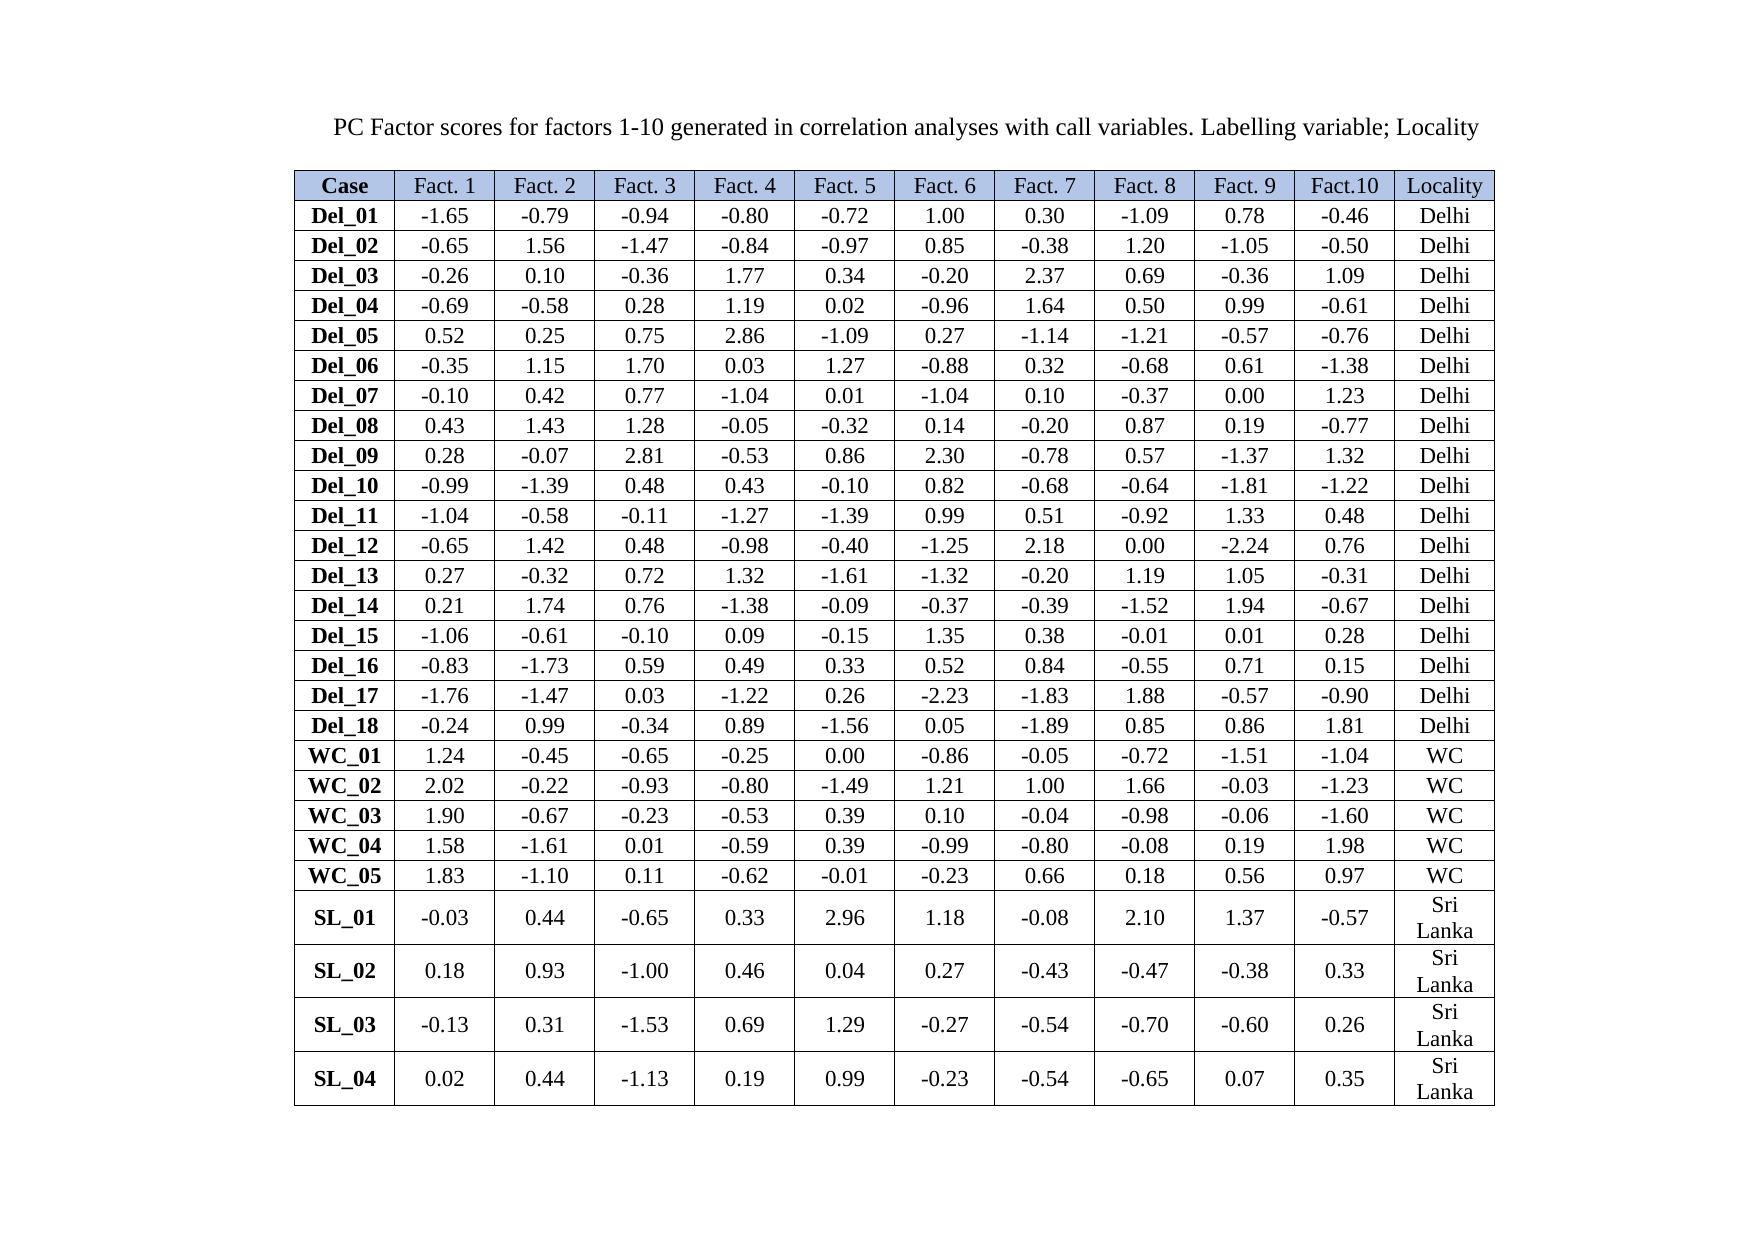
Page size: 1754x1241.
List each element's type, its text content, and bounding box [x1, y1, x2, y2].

table_cell 0.52 [895, 651, 994, 680]
table_cell -0.27 [895, 998, 994, 1051]
table_cell Del_11 [295, 501, 394, 530]
table_cell 1.37 [1195, 891, 1294, 943]
table_cell Del_16 [295, 651, 394, 680]
table_cell 0.44 [495, 1052, 594, 1105]
table_cell Del_17 [295, 681, 394, 710]
table_cell -1.13 [595, 1052, 694, 1105]
table_cell 1.98 [1295, 831, 1394, 860]
table_cell -0.93 [595, 771, 694, 800]
table_cell Del_02 [295, 231, 394, 260]
table_cell Del_03 [295, 261, 394, 290]
table_cell -0.78 [995, 441, 1094, 470]
table_cell -0.62 [695, 861, 794, 890]
table_cell -0.99 [395, 471, 494, 500]
table_cell WC_01 [295, 741, 394, 770]
table_cell 2.18 [995, 531, 1094, 560]
table_cell -0.37 [895, 591, 994, 620]
table_cell Delhi [1395, 531, 1494, 560]
table_cell 1.09 [1295, 261, 1394, 290]
table_cell 0.43 [695, 471, 794, 500]
table_cell 0.27 [395, 561, 494, 590]
table_cell -0.38 [1195, 945, 1294, 997]
table_cell -0.01 [795, 861, 894, 890]
table_cell 0.85 [895, 231, 994, 260]
table_cell -1.53 [595, 998, 694, 1051]
table_cell -2.23 [895, 681, 994, 710]
table_cell 1.56 [495, 231, 594, 260]
table_cell Delhi [1395, 621, 1494, 650]
table_cell Delhi [1395, 201, 1494, 230]
table_cell -0.10 [395, 381, 494, 410]
table_cell -0.57 [1195, 681, 1294, 710]
table_cell 0.05 [895, 711, 994, 740]
table_cell 0.19 [695, 1052, 794, 1105]
table_cell 1.19 [1095, 561, 1194, 590]
table_cell -0.83 [395, 651, 494, 680]
table_cell -0.96 [895, 291, 994, 320]
table_cell 1.83 [395, 861, 494, 890]
table_cell 0.00 [1195, 381, 1294, 410]
table_cell 0.61 [1195, 351, 1294, 380]
table_cell 0.18 [395, 945, 494, 997]
table_header Fact. 5 [795, 171, 894, 200]
table_cell WC_05 [295, 861, 394, 890]
table_cell 1.27 [795, 351, 894, 380]
table_cell Delhi [1395, 291, 1494, 320]
table_cell Del_13 [295, 561, 394, 590]
table_cell 0.39 [795, 831, 894, 860]
table_cell -1.32 [895, 561, 994, 590]
table_cell -1.22 [695, 681, 794, 710]
table_header Case [295, 171, 394, 200]
table_cell SL_04 [295, 1052, 394, 1105]
table_cell 0.10 [995, 381, 1094, 410]
table_cell -0.01 [1095, 621, 1194, 650]
table_cell -1.81 [1195, 471, 1294, 500]
table_cell 0.33 [695, 891, 794, 943]
table_cell -1.04 [395, 501, 494, 530]
table_cell 0.43 [395, 411, 494, 440]
table_cell 0.39 [795, 801, 894, 830]
table_header Fact. 8 [1095, 171, 1194, 200]
table_cell -0.60 [1195, 998, 1294, 1051]
table_cell 1.32 [695, 561, 794, 590]
table_cell -1.06 [395, 621, 494, 650]
table_cell -1.25 [895, 531, 994, 560]
table_cell 0.02 [795, 291, 894, 320]
table_cell -1.51 [1195, 741, 1294, 770]
table_cell 0.35 [1295, 1052, 1394, 1105]
table_cell -0.22 [495, 771, 594, 800]
table_cell 1.33 [1195, 501, 1294, 530]
table_cell 0.48 [1295, 501, 1394, 530]
table_cell 0.56 [1195, 861, 1294, 890]
table_cell 0.27 [895, 321, 994, 350]
table_cell -0.26 [395, 261, 494, 290]
table_cell 0.18 [1095, 861, 1194, 890]
table_cell 0.21 [395, 591, 494, 620]
table_cell -0.86 [895, 741, 994, 770]
table_cell -0.47 [1095, 945, 1194, 997]
table_cell -0.03 [1195, 771, 1294, 800]
table_cell 1.19 [695, 291, 794, 320]
table_header Fact. 1 [395, 171, 494, 200]
table_cell 0.85 [1095, 711, 1194, 740]
table_cell 0.76 [1295, 531, 1394, 560]
table_cell -0.58 [495, 501, 594, 530]
table_cell 0.34 [795, 261, 894, 290]
table_cell 0.50 [1095, 291, 1194, 320]
table_cell 0.28 [1295, 621, 1394, 650]
table_cell -1.39 [495, 471, 594, 500]
table_cell 1.00 [995, 771, 1094, 800]
table_cell 0.28 [595, 291, 694, 320]
table_cell -0.53 [695, 801, 794, 830]
table_cell 0.99 [495, 711, 594, 740]
table_cell 0.15 [1295, 651, 1394, 680]
table_cell Del_09 [295, 441, 394, 470]
table_cell 0.99 [895, 501, 994, 530]
table_cell 1.77 [695, 261, 794, 290]
table_cell -0.88 [895, 351, 994, 380]
table_cell 2.10 [1095, 891, 1194, 943]
table_cell -0.31 [1295, 561, 1394, 590]
table_cell -0.77 [1295, 411, 1394, 440]
table_header Locality [1395, 171, 1494, 200]
table_cell -0.99 [895, 831, 994, 860]
table_cell WC [1395, 801, 1494, 830]
table_cell 0.38 [995, 621, 1094, 650]
table_cell 0.07 [1195, 1052, 1294, 1105]
table_cell Del_06 [295, 351, 394, 380]
table_cell 1.28 [595, 411, 694, 440]
table_header Fact. 7 [995, 171, 1094, 200]
table_cell 0.00 [795, 741, 894, 770]
table_cell 1.81 [1295, 711, 1394, 740]
table_cell -1.04 [895, 381, 994, 410]
table_cell -1.04 [695, 381, 794, 410]
table_cell -1.76 [395, 681, 494, 710]
table_cell -0.20 [895, 261, 994, 290]
table_cell Delhi [1395, 561, 1494, 590]
table_cell -0.67 [495, 801, 594, 830]
table_cell 0.28 [395, 441, 494, 470]
table_cell -0.20 [995, 561, 1094, 590]
table_cell -0.10 [595, 621, 694, 650]
table_cell Sri Lanka [1395, 945, 1494, 997]
table_cell 1.24 [395, 741, 494, 770]
table_header Fact. 6 [895, 171, 994, 200]
table_cell 0.19 [1195, 411, 1294, 440]
table_cell Del_14 [295, 591, 394, 620]
table_cell Delhi [1395, 351, 1494, 380]
table_cell -0.68 [1095, 351, 1194, 380]
table_cell -0.70 [1095, 998, 1194, 1051]
table_cell 1.21 [895, 771, 994, 800]
table_cell 0.10 [495, 261, 594, 290]
table_cell -0.65 [1095, 1052, 1194, 1105]
table_cell -0.98 [1095, 801, 1194, 830]
table_cell -0.80 [995, 831, 1094, 860]
table_cell -0.61 [495, 621, 594, 650]
table_cell -0.24 [395, 711, 494, 740]
table_cell -1.14 [995, 321, 1094, 350]
table_cell -0.08 [995, 891, 1094, 943]
table_cell 0.48 [595, 471, 694, 500]
table_cell -1.09 [1095, 201, 1194, 230]
table_cell 1.05 [1195, 561, 1294, 590]
table_cell 0.31 [495, 998, 594, 1051]
table_cell SL_03 [295, 998, 394, 1051]
table_cell 2.81 [595, 441, 694, 470]
table_cell Del_10 [295, 471, 394, 500]
table_cell 0.19 [1195, 831, 1294, 860]
table_cell 0.72 [595, 561, 694, 590]
table_cell 1.58 [395, 831, 494, 860]
table_cell Delhi [1395, 681, 1494, 710]
table_cell 0.84 [995, 651, 1094, 680]
table_cell -1.47 [595, 231, 694, 260]
table_cell -0.79 [495, 201, 594, 230]
table_cell -0.45 [495, 741, 594, 770]
table_cell -0.37 [1095, 381, 1194, 410]
table_cell -0.06 [1195, 801, 1294, 830]
table_cell -1.61 [495, 831, 594, 860]
table_cell -0.94 [595, 201, 694, 230]
table_cell -0.23 [895, 861, 994, 890]
table_cell 0.00 [1095, 531, 1194, 560]
table_cell -0.54 [995, 998, 1094, 1051]
table_cell 0.25 [495, 321, 594, 350]
table_cell Delhi [1395, 711, 1494, 740]
table_cell -0.05 [995, 741, 1094, 770]
table_cell -1.38 [1295, 351, 1394, 380]
table_cell -0.76 [1295, 321, 1394, 350]
table_cell 1.88 [1095, 681, 1194, 710]
table_cell 0.99 [795, 1052, 894, 1105]
table_cell -1.49 [795, 771, 894, 800]
table_header Fact. 3 [595, 171, 694, 200]
table_cell WC [1395, 861, 1494, 890]
table_cell -1.65 [395, 201, 494, 230]
table_cell 0.69 [1095, 261, 1194, 290]
table_cell -0.34 [595, 711, 694, 740]
table_cell -1.00 [595, 945, 694, 997]
table_header Fact.10 [1295, 171, 1394, 200]
table_cell 0.26 [1295, 998, 1394, 1051]
table_cell 1.66 [1095, 771, 1194, 800]
table_cell -0.13 [395, 998, 494, 1051]
table_cell 0.10 [895, 801, 994, 830]
table_cell 1.15 [495, 351, 594, 380]
table_cell -0.08 [1095, 831, 1194, 860]
table_cell 1.18 [895, 891, 994, 943]
table_cell -1.89 [995, 711, 1094, 740]
table_cell 0.09 [695, 621, 794, 650]
table_cell 0.93 [495, 945, 594, 997]
table_cell -0.65 [595, 741, 694, 770]
table_cell -0.97 [795, 231, 894, 260]
table_header Fact. 9 [1195, 171, 1294, 200]
table_cell -1.47 [495, 681, 594, 710]
table_cell 0.04 [795, 945, 894, 997]
table_cell 1.35 [895, 621, 994, 650]
table_cell Del_18 [295, 711, 394, 740]
table_cell 0.42 [495, 381, 594, 410]
table_cell Del_07 [295, 381, 394, 410]
table_cell -0.98 [695, 531, 794, 560]
table_cell 1.90 [395, 801, 494, 830]
table_cell -0.07 [495, 441, 594, 470]
table_cell 2.30 [895, 441, 994, 470]
table_cell -0.68 [995, 471, 1094, 500]
table_cell 0.01 [595, 831, 694, 860]
table_cell 1.64 [995, 291, 1094, 320]
table_cell -1.10 [495, 861, 594, 890]
table_cell Sri Lanka [1395, 1052, 1494, 1105]
table_cell 0.03 [595, 681, 694, 710]
table_cell -1.37 [1195, 441, 1294, 470]
table_cell 0.99 [1195, 291, 1294, 320]
table_cell Del_12 [295, 531, 394, 560]
table_cell 1.23 [1295, 381, 1394, 410]
table_cell -0.09 [795, 591, 894, 620]
table_cell 0.26 [795, 681, 894, 710]
table_cell -0.61 [1295, 291, 1394, 320]
table_cell -0.46 [1295, 201, 1394, 230]
table_cell -0.23 [595, 801, 694, 830]
table_cell -0.50 [1295, 231, 1394, 260]
table_cell 0.87 [1095, 411, 1194, 440]
table_cell WC_04 [295, 831, 394, 860]
table_cell Delhi [1395, 471, 1494, 500]
table_cell 0.27 [895, 945, 994, 997]
table_cell -0.90 [1295, 681, 1394, 710]
table_cell -1.38 [695, 591, 794, 620]
table_cell 0.59 [595, 651, 694, 680]
table_cell -1.05 [1195, 231, 1294, 260]
table_cell 0.30 [995, 201, 1094, 230]
table_cell 0.51 [995, 501, 1094, 530]
table_cell 1.32 [1295, 441, 1394, 470]
table_cell 0.48 [595, 531, 694, 560]
table_cell 1.74 [495, 591, 594, 620]
table_cell 0.78 [1195, 201, 1294, 230]
table_cell 0.11 [595, 861, 694, 890]
table_cell -0.54 [995, 1052, 1094, 1105]
table_cell 0.86 [795, 441, 894, 470]
table_cell Delhi [1395, 261, 1494, 290]
table_header Fact. 4 [695, 171, 794, 200]
table_cell 0.49 [695, 651, 794, 680]
table_cell 0.69 [695, 998, 794, 1051]
table_cell 2.37 [995, 261, 1094, 290]
table_cell Del_08 [295, 411, 394, 440]
table_cell WC_02 [295, 771, 394, 800]
table_cell -0.10 [795, 471, 894, 500]
table_cell -1.56 [795, 711, 894, 740]
table_cell -0.72 [1095, 741, 1194, 770]
table_cell 0.46 [695, 945, 794, 997]
table_cell -0.25 [695, 741, 794, 770]
table_cell 0.75 [595, 321, 694, 350]
table_cell 1.94 [1195, 591, 1294, 620]
table_cell -0.36 [595, 261, 694, 290]
table_cell -1.61 [795, 561, 894, 590]
table_cell 1.70 [595, 351, 694, 380]
table_cell -0.55 [1095, 651, 1194, 680]
table_cell -0.72 [795, 201, 894, 230]
table_cell Delhi [1395, 411, 1494, 440]
table_cell Del_04 [295, 291, 394, 320]
table_cell Delhi [1395, 381, 1494, 410]
text PC Factor scores for factors 1-10 generated in correlation analyses with call variables. Labelling variable; Locality [183, 112, 1606, 170]
table_cell WC [1395, 771, 1494, 800]
table_cell -0.80 [695, 201, 794, 230]
table_cell -0.57 [1295, 891, 1394, 943]
table_cell SL_02 [295, 945, 394, 997]
table_cell -0.35 [395, 351, 494, 380]
table_cell 0.71 [1195, 651, 1294, 680]
table_cell -0.80 [695, 771, 794, 800]
table_cell 0.01 [1195, 621, 1294, 650]
table_cell 0.97 [1295, 861, 1394, 890]
table_cell 0.33 [795, 651, 894, 680]
table_cell 0.03 [695, 351, 794, 380]
table_cell -0.23 [895, 1052, 994, 1105]
table_cell Del_05 [295, 321, 394, 350]
table_cell 2.02 [395, 771, 494, 800]
table_header Fact. 2 [495, 171, 594, 200]
table_cell -0.57 [1195, 321, 1294, 350]
table_cell 0.77 [595, 381, 694, 410]
table_cell -0.43 [995, 945, 1094, 997]
table_cell 2.96 [795, 891, 894, 943]
table_cell -0.04 [995, 801, 1094, 830]
table_cell -1.60 [1295, 801, 1394, 830]
table_cell Del_01 [295, 201, 394, 230]
table_cell -0.92 [1095, 501, 1194, 530]
table_cell 1.29 [795, 998, 894, 1051]
table_cell -0.40 [795, 531, 894, 560]
table_cell -0.36 [1195, 261, 1294, 290]
table_cell -0.59 [695, 831, 794, 860]
table_cell 0.89 [695, 711, 794, 740]
table_cell -0.65 [395, 531, 494, 560]
table_cell 1.42 [495, 531, 594, 560]
table_cell -1.04 [1295, 741, 1394, 770]
table_cell 0.14 [895, 411, 994, 440]
table_cell -0.65 [395, 231, 494, 260]
table_cell -1.27 [695, 501, 794, 530]
table_cell 0.52 [395, 321, 494, 350]
table_cell -1.52 [1095, 591, 1194, 620]
table_cell WC [1395, 741, 1494, 770]
table_cell Delhi [1395, 321, 1494, 350]
table_cell Delhi [1395, 441, 1494, 470]
table_cell 0.32 [995, 351, 1094, 380]
table_cell -0.32 [795, 411, 894, 440]
table_cell -0.05 [695, 411, 794, 440]
table_cell -0.03 [395, 891, 494, 943]
table_cell -0.65 [595, 891, 694, 943]
table_cell WC [1395, 831, 1494, 860]
table_cell WC_03 [295, 801, 394, 830]
table_cell -0.84 [695, 231, 794, 260]
table_cell 0.66 [995, 861, 1094, 890]
table_cell 2.86 [695, 321, 794, 350]
table_cell -0.64 [1095, 471, 1194, 500]
table_cell -0.67 [1295, 591, 1394, 620]
table_cell -1.83 [995, 681, 1094, 710]
table_cell -0.69 [395, 291, 494, 320]
table_cell -1.22 [1295, 471, 1394, 500]
table_cell -0.58 [495, 291, 594, 320]
table_cell 0.02 [395, 1052, 494, 1105]
table_cell -0.11 [595, 501, 694, 530]
table_cell -0.20 [995, 411, 1094, 440]
table_cell -1.23 [1295, 771, 1394, 800]
table_cell 1.43 [495, 411, 594, 440]
table_cell 0.57 [1095, 441, 1194, 470]
table_cell Sri Lanka [1395, 998, 1494, 1051]
table_cell Sri Lanka [1395, 891, 1494, 943]
table_cell Del_15 [295, 621, 394, 650]
table_cell Delhi [1395, 591, 1494, 620]
table_cell -0.38 [995, 231, 1094, 260]
table_cell -0.15 [795, 621, 894, 650]
table_cell Delhi [1395, 231, 1494, 260]
table_cell 0.86 [1195, 711, 1294, 740]
table_cell -1.39 [795, 501, 894, 530]
table_cell -0.53 [695, 441, 794, 470]
table_cell -1.73 [495, 651, 594, 680]
table_cell -1.09 [795, 321, 894, 350]
table_cell 0.76 [595, 591, 694, 620]
table_cell 0.01 [795, 381, 894, 410]
table_cell -0.39 [995, 591, 1094, 620]
table_cell 0.44 [495, 891, 594, 943]
table_cell 1.20 [1095, 231, 1194, 260]
table_cell Delhi [1395, 651, 1494, 680]
table_cell -2.24 [1195, 531, 1294, 560]
table_cell -0.32 [495, 561, 594, 590]
table_cell 0.33 [1295, 945, 1394, 997]
table_cell 1.00 [895, 201, 994, 230]
table_cell SL_01 [295, 891, 394, 943]
table_cell 0.82 [895, 471, 994, 500]
table_cell -1.21 [1095, 321, 1194, 350]
table_cell Delhi [1395, 501, 1494, 530]
